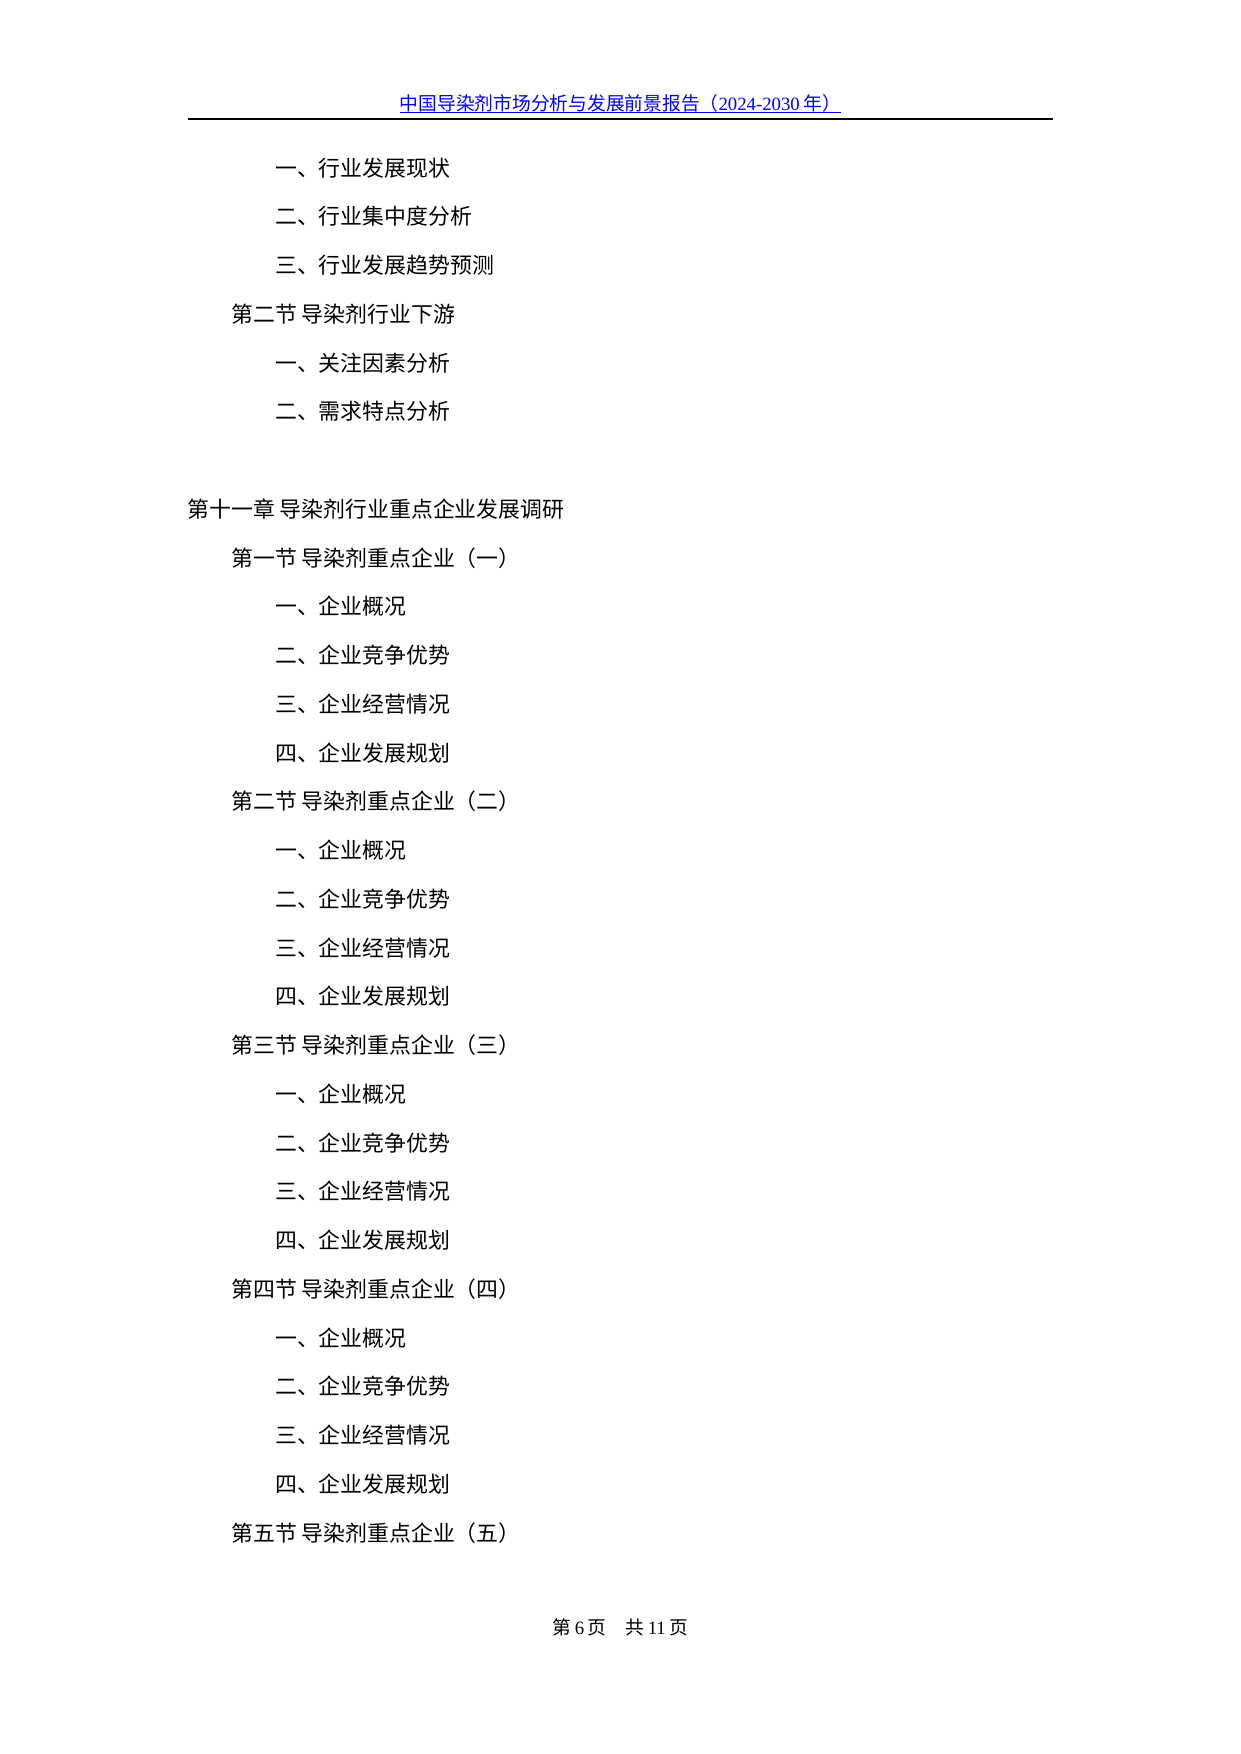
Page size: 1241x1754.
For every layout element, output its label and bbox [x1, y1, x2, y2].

text [187, 150, 1053, 1548]
